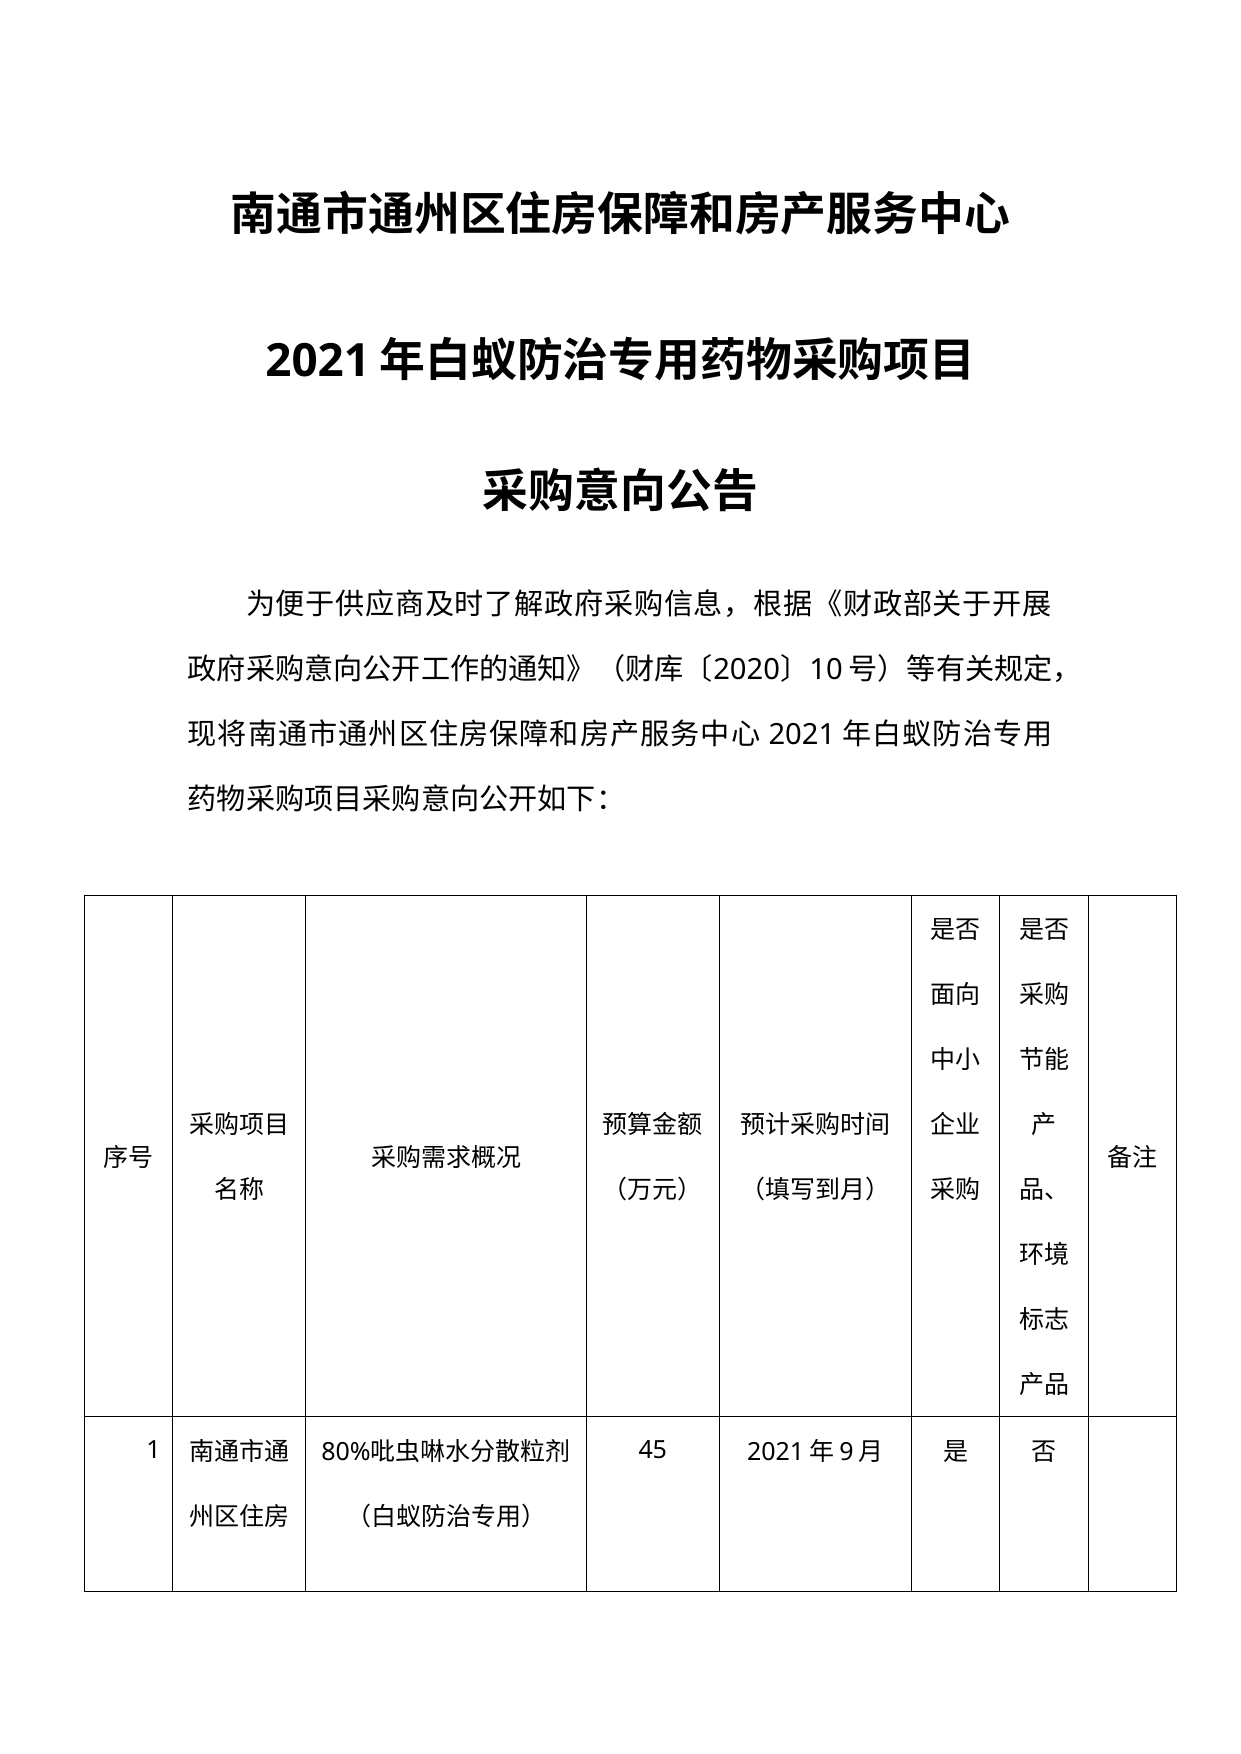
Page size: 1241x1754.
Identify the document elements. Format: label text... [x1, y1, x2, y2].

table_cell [306, 1417, 586, 1591]
table_cell 否 [1000, 1417, 1088, 1591]
subtitle 南通市通州区住房保障和房产服务中心2021年白蚁防治专用药物采购项目 [187, 162, 1053, 406]
table_cell 1 [85, 1417, 172, 1591]
table_header 预算金额 （万元） [587, 896, 719, 1416]
table_header 采购需求概况 [306, 896, 586, 1416]
table_header 是否面向中小企业采购 [912, 896, 999, 1416]
text 为便于供应商及时了解政府采购信息，根据《财政部关于开展政府采购意向公开工作的通知》（财库〔2020〕10号）等有关规定，现将南通市通州区住房保障和房产服务中心2021年白蚁防治专用药物采购项目采购意向公开如下： [187, 569, 1053, 829]
table_header 采购项目 名称 [173, 896, 305, 1416]
table_header 备注 [1089, 896, 1176, 1416]
table_cell 2021年9月 [720, 1417, 911, 1591]
table_header 序号 [85, 896, 172, 1416]
table_cell 45 [587, 1417, 719, 1591]
table_cell [1089, 1417, 1176, 1591]
table_cell 是 [912, 1417, 999, 1591]
subtitle 采购意向公告 [187, 439, 1053, 536]
table_header 预计采购时间 （填写到月） [720, 896, 911, 1416]
table_header 是否采购节能产品、环境标志产品 [1000, 896, 1088, 1416]
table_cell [173, 1417, 305, 1591]
